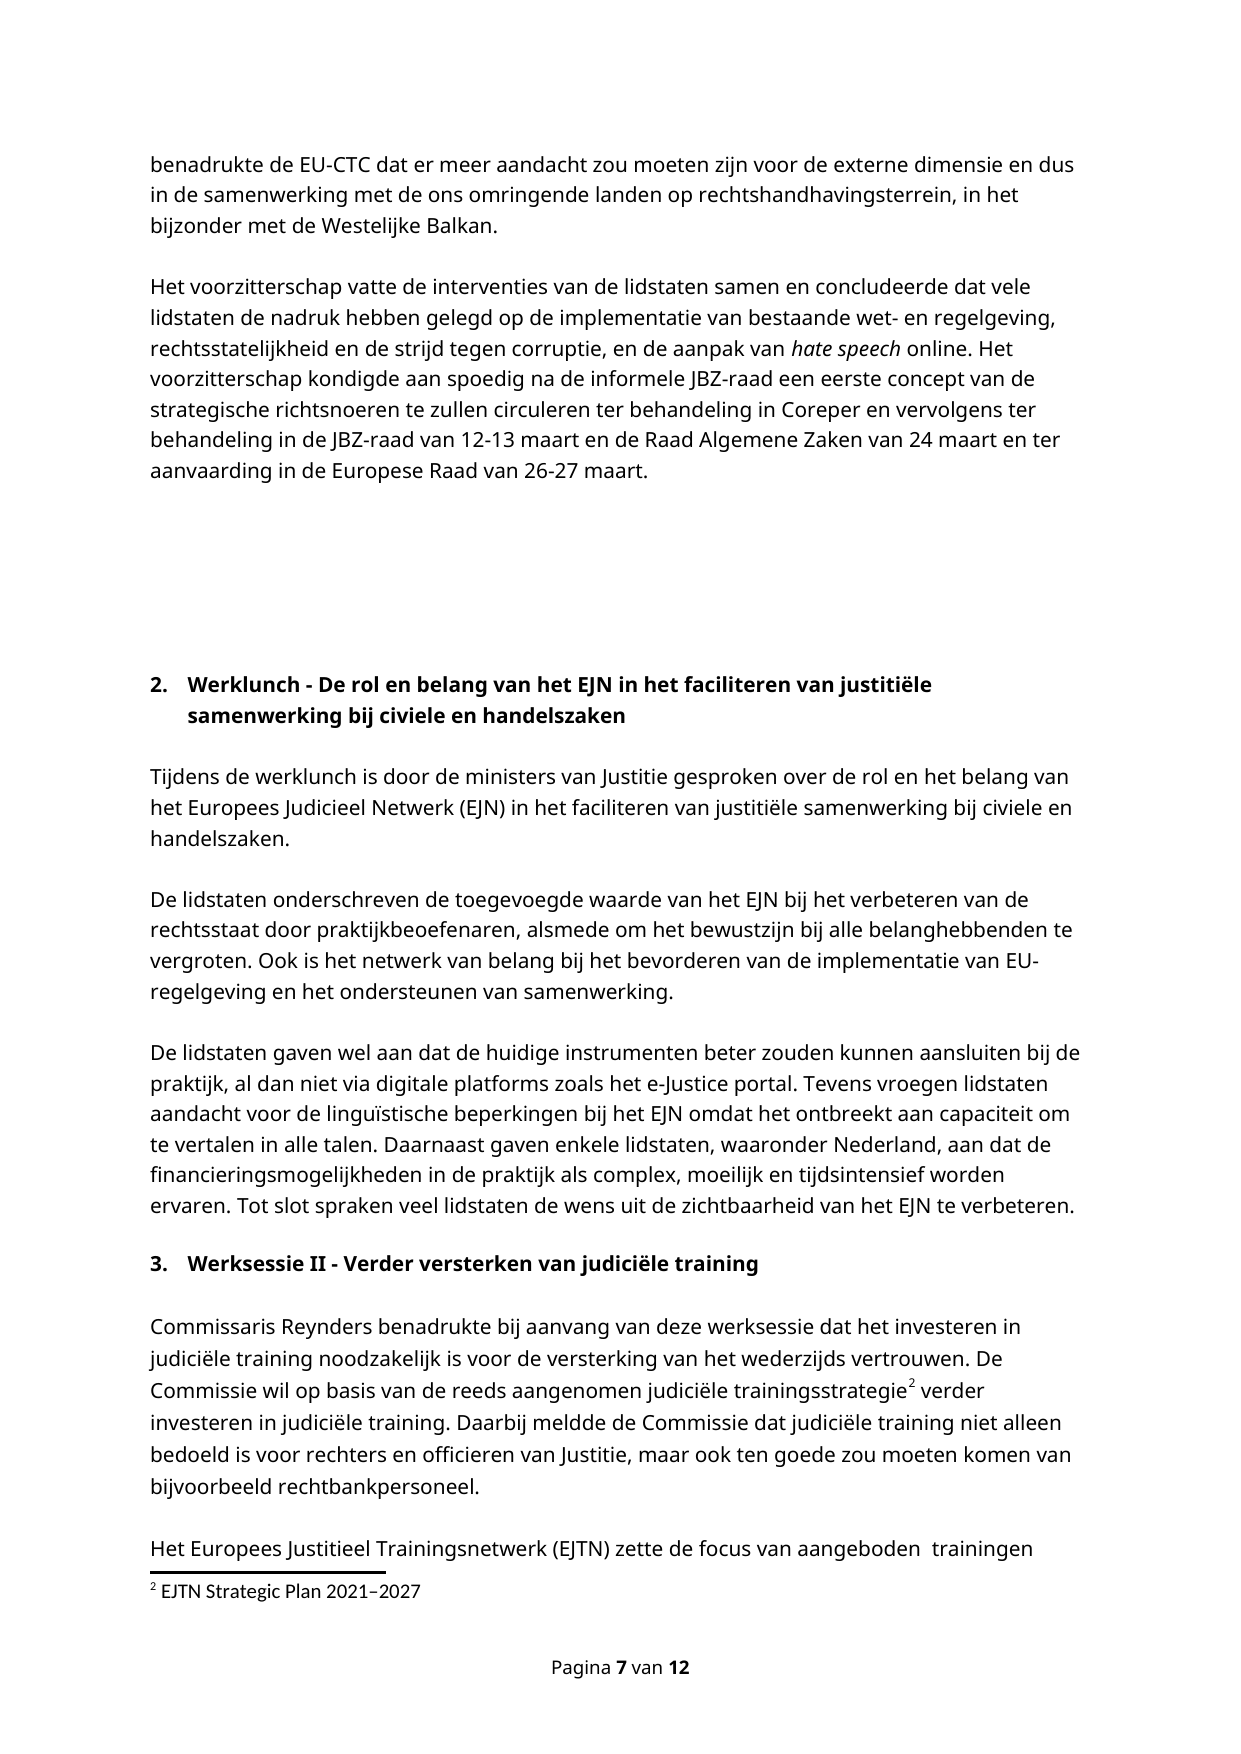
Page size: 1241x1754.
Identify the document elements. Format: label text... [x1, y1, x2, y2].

text De lidstaten onderschreven de toegevoegde waarde van het EJN bij het verbeteren van de rechtsstaat door praktijkbeoefenaren, alsmede om het bewustzijn bij alle belanghebbenden te vergroten. Ook is het netwerk van belang bij het bevorderen van de implementatie van EU-regelgeving en het ondersteunen van samenwerking. [150, 885, 1090, 1005]
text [150, 1534, 1092, 1562]
text Tijdens de werklunch is door de ministers van Justitie gesproken over de rol en het belang van het Europees Judicieel Netwerk (EJN) in het faciliteren van justitiële samenwerking bij civiele en handelszaken. [150, 762, 1090, 852]
list Werksessie II - Verder versterken van judiciële training [150, 1249, 1090, 1278]
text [150, 150, 1092, 240]
text Het voorzitterschap vatte de interventies van de lidstaten samen en concludeerde dat vele lidstaten de nadruk hebben gelegd op de implementatie van bestaande wet- en regelgeving, rechtsstatelijkheid en de strijd tegen corruptie, en de aanpak van hate speech online. Het voorzitterschap kondigde aan spoedig na de informele JBZ-raad een eerste concept van de strategische richtsnoeren te zullen circuleren ter behandeling in Coreper en vervolgens ter behandeling in de JBZ-raad van 12-13 maart en de Raad Algemene Zaken van 24 maart en ter aanvaarding in de Europese Raad van 26-27 maart. [150, 272, 1090, 485]
text De lidstaten gaven wel aan dat de huidige instrumenten beter zouden kunnen aansluiten bij de praktijk, al dan niet via digitale platforms zoals het e-Justice portal. Tevens vroegen lidstaten aandacht voor de linguïstische beperkingen bij het EJN omdat het ontbreekt aan capaciteit om te vertalen in alle talen. Daarnaast gaven enkele lidstaten, waaronder Nederland, aan dat de financieringsmogelijkheden in de praktijk als complex, moeilijk en tijdsintensief worden ervaren. Tot slot spraken veel lidstaten de wens uit de zichtbaarheid van het EJN te verbeteren. [150, 1038, 1090, 1220]
list Werklunch - De rol en belang van het EJN in het faciliteren van justitiële samenwerking bij civiele en handelszaken [150, 671, 1090, 730]
text Commissaris Reynders benadrukte bij aanvang van deze werksessie dat het investeren in judiciële training noodzakelijk is voor de versterking van het wederzijds vertrouwen. De Commissie wil op basis van de reeds aangenomen judiciële trainingsstrategie verder investeren in judiciële training. Daarbij meldde de Commissie dat judiciële training niet alleen bedoeld is voor rechters en officieren van Justitie, maar ook ten goede zou moeten komen van bijvoorbeeld rechtbankpersoneel. [150, 1311, 1092, 1501]
